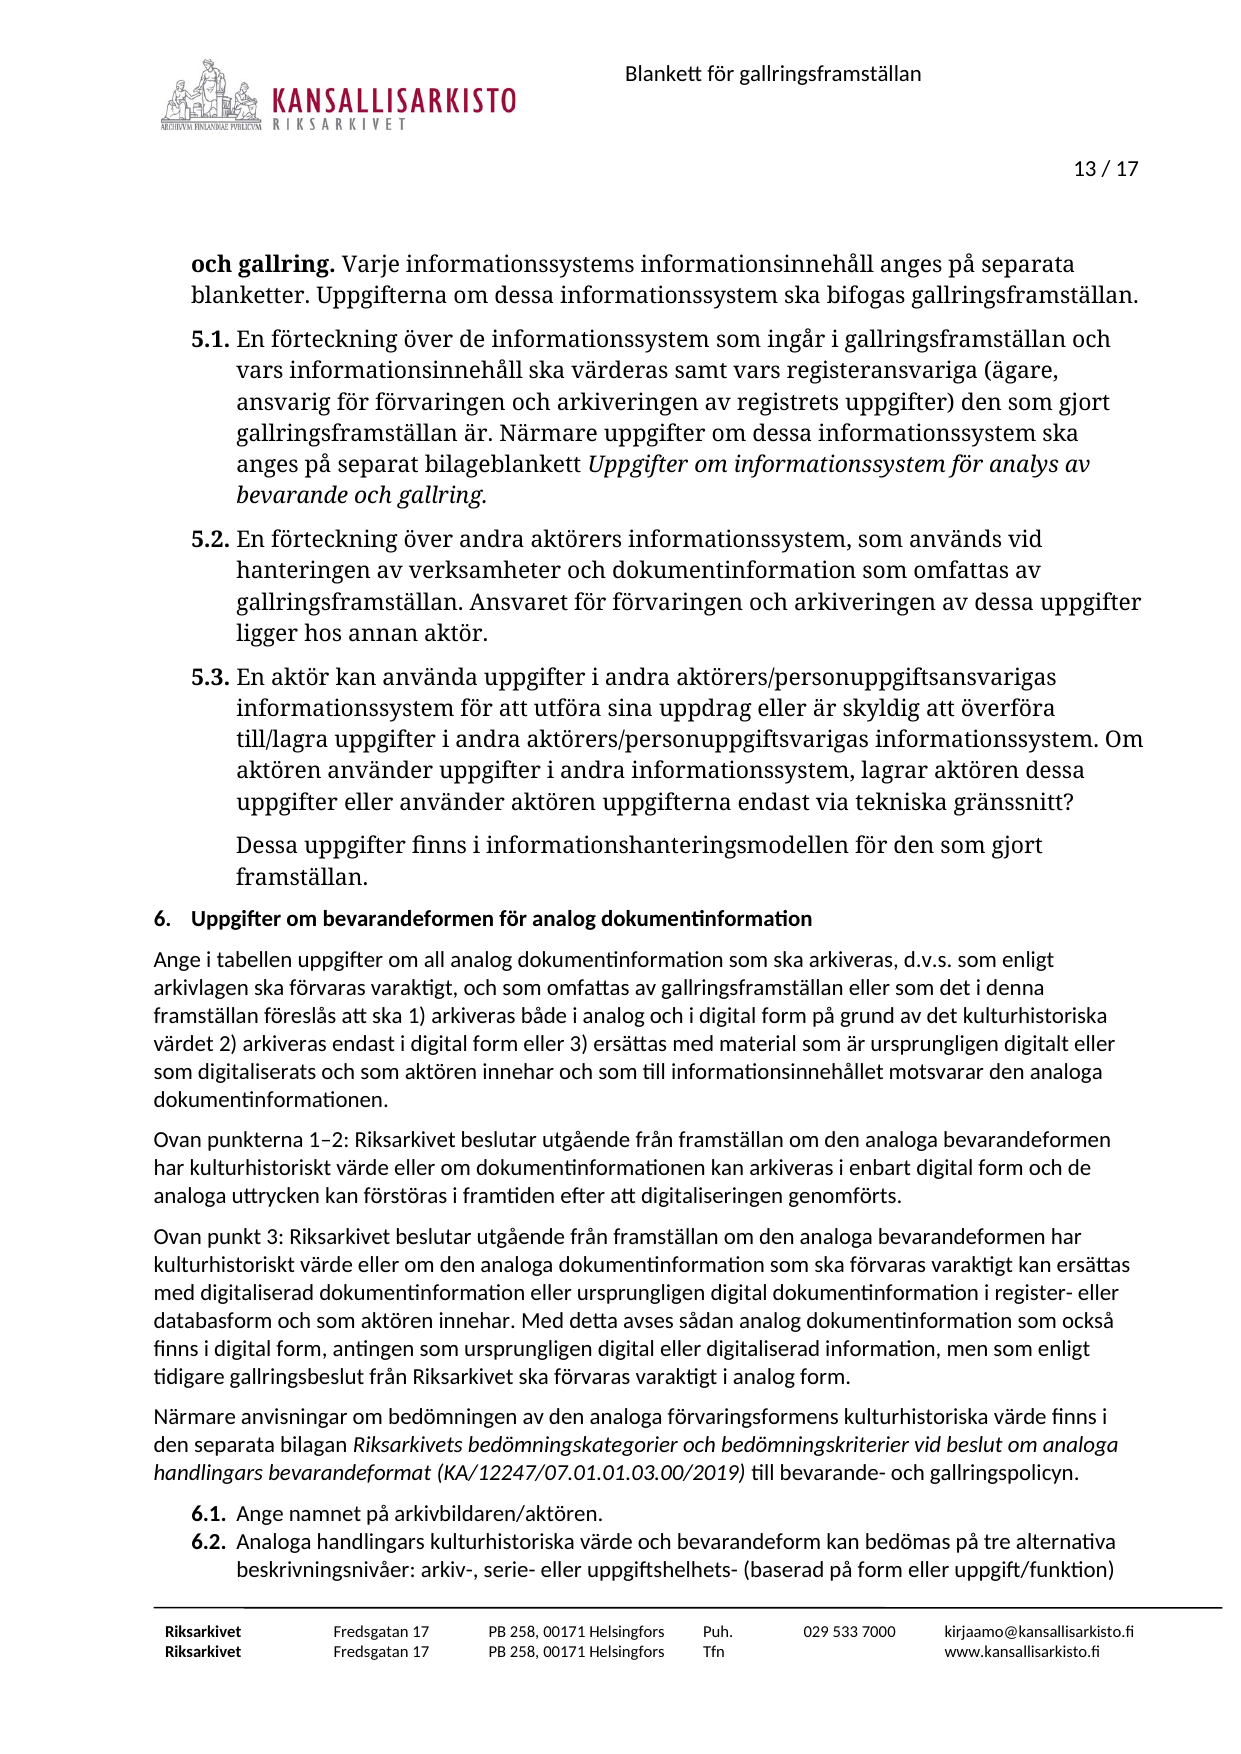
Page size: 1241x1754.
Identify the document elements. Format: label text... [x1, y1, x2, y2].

list Ange namnet på arkivbildaren/aktören. [191, 1499, 1146, 1527]
text Ange i tabellen uppgifter om all analog dokumentinformation som ska arkiveras, d.v.s. som enligt arkivlagen ska förvaras varaktigt, och som omfattas av gallringsframställan eller som det i denna framställan föreslås att ska 1) arkiveras både i analog och i digital form på grund av det kulturhistoriska värdet 2) arkiveras endast i digital form eller 3) ersättas med material som är ursprungligen digitalt eller som digitaliserats och som aktören innehar och som till informationsinnehållet motsvarar den analoga dokumentinformationen. [153, 945, 1146, 1113]
picture [160, 59, 516, 130]
text Ovan punkterna 1–2: Riksarkivet beslutar utgående från framställan om den analoga bevarandeformen har kulturhistoriskt värde eller om dokumentinformationen kan arkiveras i enbart digital form och de analoga uttrycken kan förstöras i framtiden efter att digitaliseringen genomförts. [153, 1125, 1146, 1209]
text Ovan punkt 3: Riksarkivet beslutar utgående från framställan om den analoga bevarandeformen har kulturhistoriskt värde eller om den analoga dokumentinformation som ska förvaras varaktigt kan ersättas med digitaliserad dokumentinformation eller ursprungligen digital dokumentinformation i register- eller databasform och som aktören innehar. Med detta avses sådan analog dokumentinformation som också finns i digital form, antingen som ursprungligen digital eller digitaliserad information, men som enligt tidigare gallringsbeslut från Riksarkivet ska förvaras varaktigt i analog form. [153, 1222, 1146, 1390]
list En förteckning över andra aktörers informationssystem, som används vid hanteringen av verksamheter och dokumentinformation som omfattas av gallringsframställan. Ansvaret för förvaringen och arkiveringen av dessa uppgifter ligger hos annan aktör. [191, 523, 1146, 648]
list Dessa uppgifter finns i informationshanteringsmodellen för den som gjort framställan. [236, 829, 1146, 892]
list Uppgifter om bevarandeformen för analog dokumentinformation [153, 904, 1146, 932]
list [191, 248, 1146, 310]
text Närmare anvisningar om bedömningen av den analoga förvaringsformens kulturhistoriska värde finns i den separata bilagan Riksarkivets bedömningskategorier och bedömningskriterier vid beslut om analoga handlingars bevarandeformat (KA/12247/07.01.01.03.00/2019) till bevarande- och gallringspolicyn. [153, 1402, 1146, 1487]
list En förteckning över de informationssystem som ingår i gallringsframställan och vars informationsinnehåll ska värderas samt vars registeransvariga (ägare, ansvarig för förvaringen och arkiveringen av registrets uppgifter) den som gjort gallringsframställan är. Närmare uppgifter om dessa informationssystem ska anges på separat bilageblankett Uppgifter om informationssystem för analys av bevarande och gallring. [191, 323, 1146, 510]
list En aktör kan använda uppgifter i andra aktörers/personuppgiftsansvarigas informationssystem för att utföra sina uppdrag eller är skyldig att överföra till/lagra uppgifter i andra aktörers/personuppgiftsvarigas informationssystem. Om aktören använder uppgifter i andra informationssystem, lagrar aktören dessa uppgifter eller använder aktören uppgifterna endast via tekniska gränssnitt? [191, 660, 1146, 817]
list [191, 1527, 1146, 1583]
